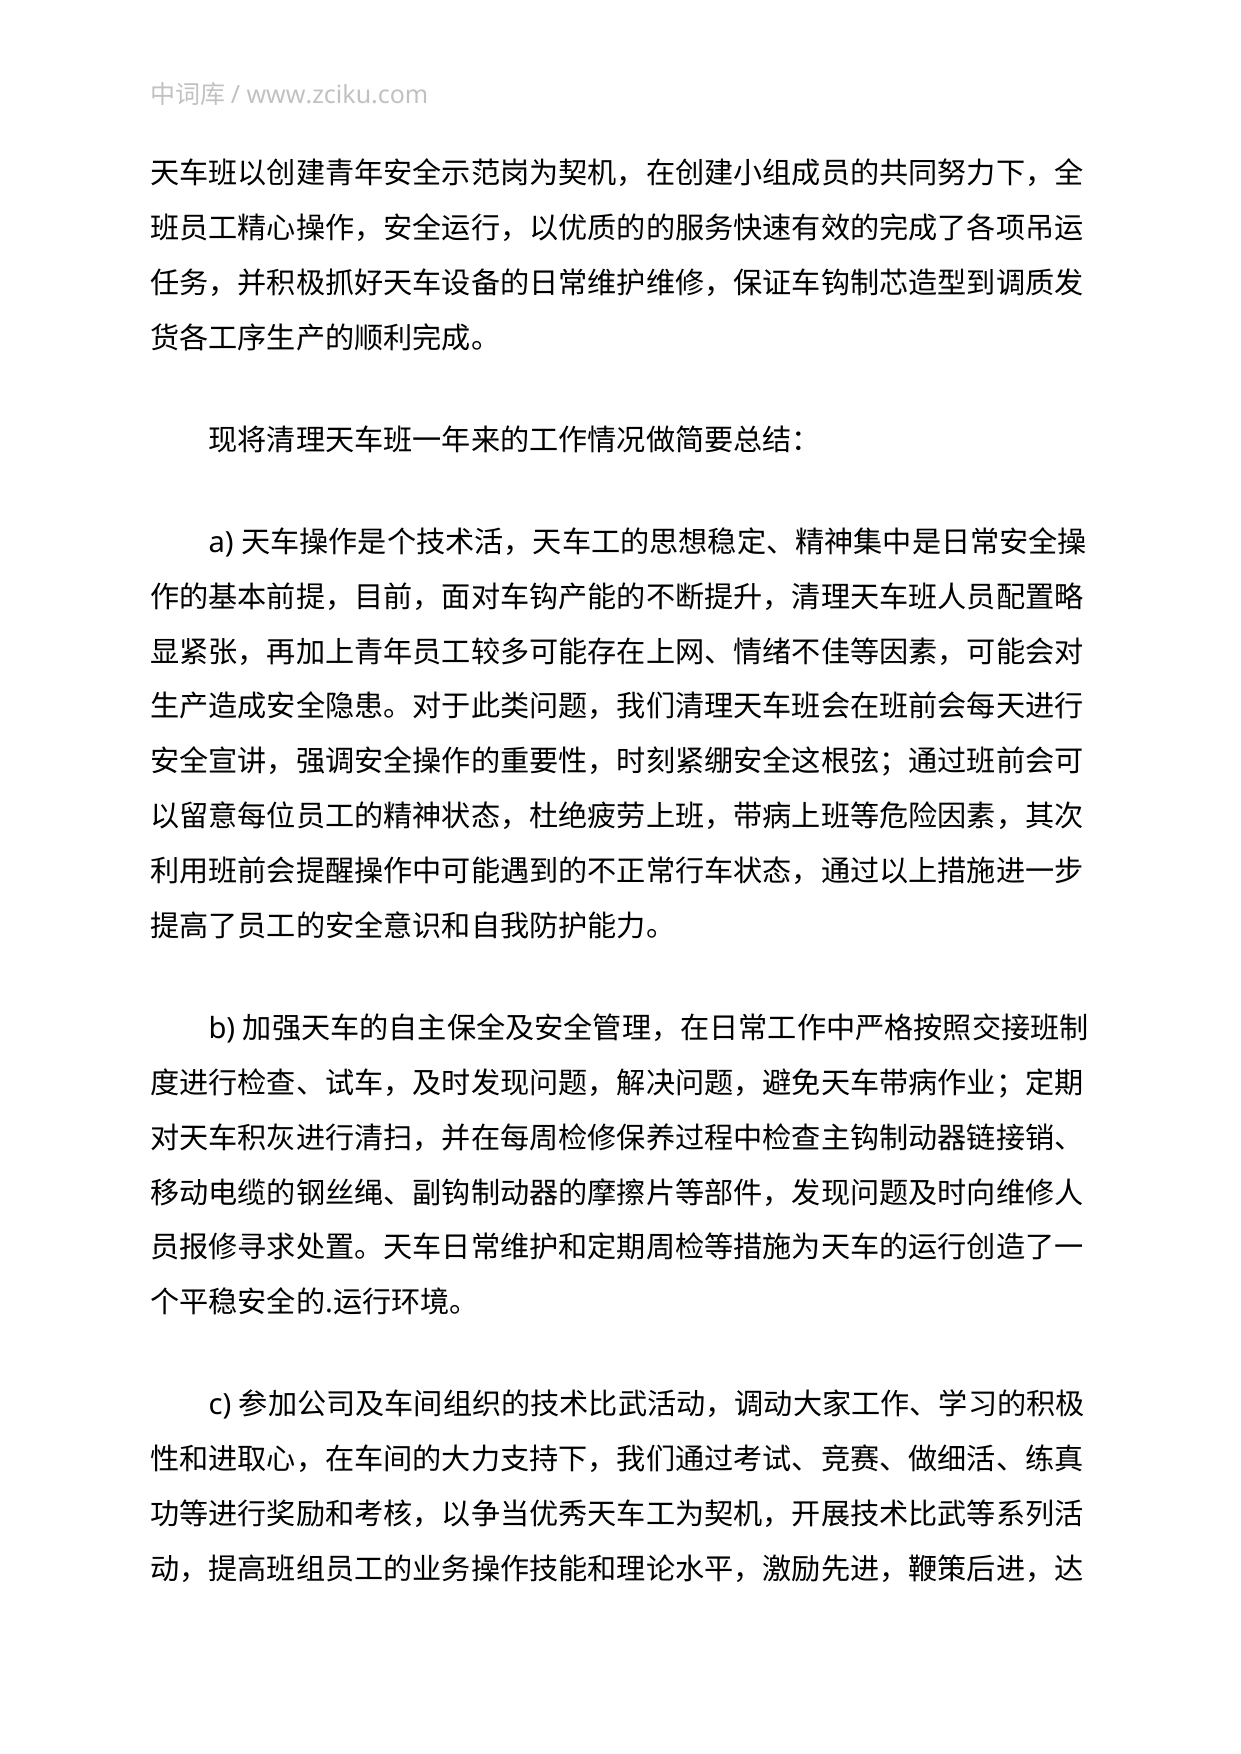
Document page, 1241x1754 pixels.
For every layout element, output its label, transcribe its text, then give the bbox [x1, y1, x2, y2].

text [150, 150, 1090, 357]
text a) 天车操作是个技术活，天车工的思想稳定、精神集中是日常安全操作的基本前提，目前，面对车钩产能的不断提升，清理天车班人员配置略显紧张，再加上青年员工较多可能存在上网、情绪不佳等因素，可能会对生产造成安全隐患。对于此类问题，我们清理天车班会在班前会每天进行安全宣讲，强调安全操作的重要性，时刻紧绷安全这根弦；通过班前会可以留意每位员工的精神状态，杜绝疲劳上班，带病上班等危险因素，其次利用班前会提醒操作中可能遇到的不正常行车状态，通过以上措施进一步提高了员工的安全意识和自我防护能力。 [150, 518, 1090, 945]
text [150, 1381, 1090, 1588]
text 现将清理天车班一年来的工作情况做简要总结： [150, 416, 1090, 459]
text b) 加强天车的自主保全及安全管理，在日常工作中严格按照交接班制度进行检查、试车，及时发现问题，解决问题，避免天车带病作业；定期对天车积灰进行清扫，并在每周检修保养过程中检查主钩制动器链接销、移动电缆的钢丝绳、副钩制动器的摩擦片等部件，发现问题及时向维修人员报修寻求处置。天车日常维护和定期周检等措施为天车的运行创造了一个平稳安全的.运行环境。 [150, 1004, 1090, 1321]
